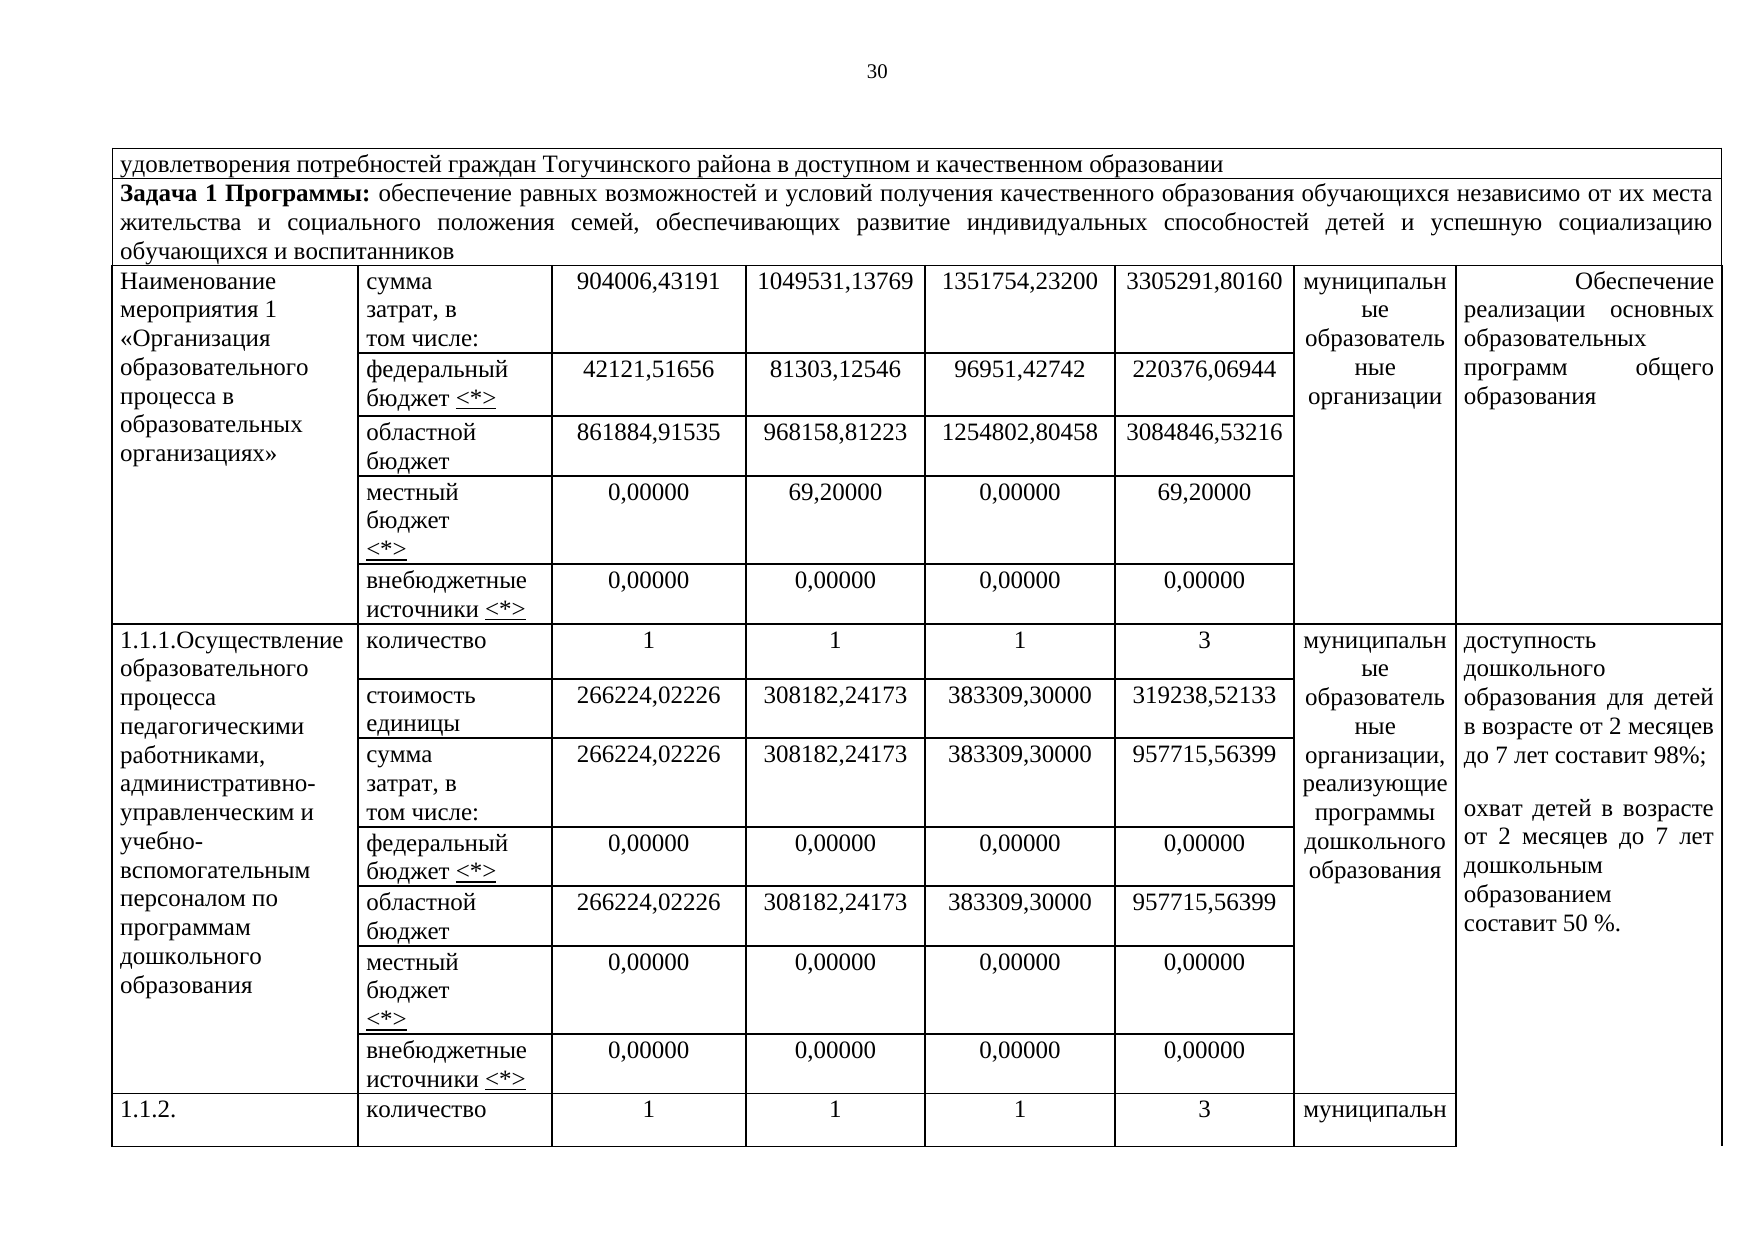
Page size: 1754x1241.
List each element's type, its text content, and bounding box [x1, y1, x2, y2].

table_cell количество [359, 1094, 551, 1146]
table_cell муниципальные образовательные организации, реализующие программы дошкольного образования [1295, 625, 1455, 1093]
table_cell 1 [553, 625, 745, 678]
table_cell 0,00000 [1116, 947, 1293, 1033]
table_cell 1 [553, 1094, 745, 1146]
table_cell 69,20000 [1116, 477, 1293, 563]
table_cell 0,00000 [926, 1035, 1114, 1093]
table_cell 383309,30000 [926, 739, 1114, 826]
table_cell федеральный бюджет <*> [359, 354, 551, 415]
table_cell 0,00000 [926, 828, 1114, 885]
table_cell 3 [1116, 1094, 1293, 1146]
table_cell 957715,56399 [1116, 887, 1293, 945]
table_cell 220376,06944 [1116, 354, 1293, 415]
table_cell 42121,51656 [553, 354, 745, 415]
table_cell 383309,30000 [926, 680, 1114, 737]
table_cell муниципальные образовательные организации [1295, 266, 1455, 623]
table_cell 957715,56399 [1116, 739, 1293, 826]
table_cell 0,00000 [553, 565, 745, 623]
table_cell 0,00000 [747, 947, 924, 1033]
table_cell областной бюджет [359, 887, 551, 945]
table_cell 96951,42742 [926, 354, 1114, 415]
table_cell 0,00000 [1116, 828, 1293, 885]
table_cell сумма затрат, в том числе: [359, 266, 551, 352]
table_cell 3305291,80160 [1116, 266, 1293, 352]
table_cell 0,00000 [553, 1035, 745, 1093]
table_cell Задача 1 Программы: обеспечение равных возможностей и условий получения качественного образования обучающихся независимо от их места жительства и социального положения семей, обеспечивающих развитие индивидуальных способностей детей и успешную социализацию обучающихся и воспитанников [113, 179, 1721, 265]
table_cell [1295, 1094, 1455, 1146]
table_cell 266224,02226 [553, 680, 745, 737]
table_cell местный бюджет <*> [359, 947, 551, 1033]
table_cell 1049531,13769 [747, 266, 924, 352]
table_cell 383309,30000 [926, 887, 1114, 945]
table_cell 266224,02226 [553, 739, 745, 826]
table_cell 319238,52133 [1116, 680, 1293, 737]
table_cell 0,00000 [553, 477, 745, 563]
table_cell 1 [926, 625, 1114, 678]
table_cell 0,00000 [1116, 565, 1293, 623]
table_cell 861884,91535 [553, 417, 745, 475]
table_cell 0,00000 [926, 565, 1114, 623]
table_cell областной бюджет [359, 417, 551, 475]
table_cell Обеспечение реализации основных образовательных программ общего образования [1457, 266, 1721, 623]
table_cell 968158,81223 [747, 417, 924, 475]
table_cell 81303,12546 [747, 354, 924, 415]
table_cell 0,00000 [1116, 1035, 1293, 1093]
table_cell 1 [926, 1094, 1114, 1146]
table_cell 0,00000 [926, 477, 1114, 563]
table_cell 0,00000 [553, 947, 745, 1033]
table_cell 69,20000 [747, 477, 924, 563]
table_cell 1254802,80458 [926, 417, 1114, 475]
table_cell 308182,24173 [747, 739, 924, 826]
table_cell 308182,24173 [747, 887, 924, 945]
table_cell 0,00000 [747, 828, 924, 885]
table_cell федеральный бюджет <*> [359, 828, 551, 885]
table_cell 904006,43191 [553, 266, 745, 352]
table_cell 0,00000 [926, 947, 1114, 1033]
table_cell Наименование мероприятия 1 «Организация образовательного процесса в образовательных организациях» [113, 266, 357, 623]
table_cell 0,00000 [747, 1035, 924, 1093]
table_cell 1.1.1.Осуществление образовательного процесса педагогическими работниками, административно-управленческим и учебно-вспомогательным персоналом по программам дошкольного образования [113, 625, 357, 1093]
table_cell стоимость единицы [359, 680, 551, 737]
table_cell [113, 149, 1721, 177]
table_cell 0,00000 [553, 828, 745, 885]
table_cell 266224,02226 [553, 887, 745, 945]
table_cell внебюджетные источники <*> [359, 1035, 551, 1093]
table_cell сумма затрат, в том числе: [359, 739, 551, 826]
table_cell 1351754,23200 [926, 266, 1114, 352]
table_cell внебюджетные источники <*> [359, 565, 551, 623]
table_cell 308182,24173 [747, 680, 924, 737]
table_cell 1 [747, 1094, 924, 1146]
table_cell местный бюджет <*> [359, 477, 551, 563]
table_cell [113, 1094, 357, 1146]
table_cell 0,00000 [747, 565, 924, 623]
table_cell доступность дошкольного образования для детей в возрасте от 2 месяцев до 7 лет составит 98%; охват детей в возрасте от 2 месяцев до 7 лет дошкольным образованием составит 50 %. [1457, 625, 1721, 1146]
table_cell количество [359, 625, 551, 678]
table_cell 3 [1116, 625, 1293, 678]
table_cell 3084846,53216 [1116, 417, 1293, 475]
table_cell 1 [747, 625, 924, 678]
